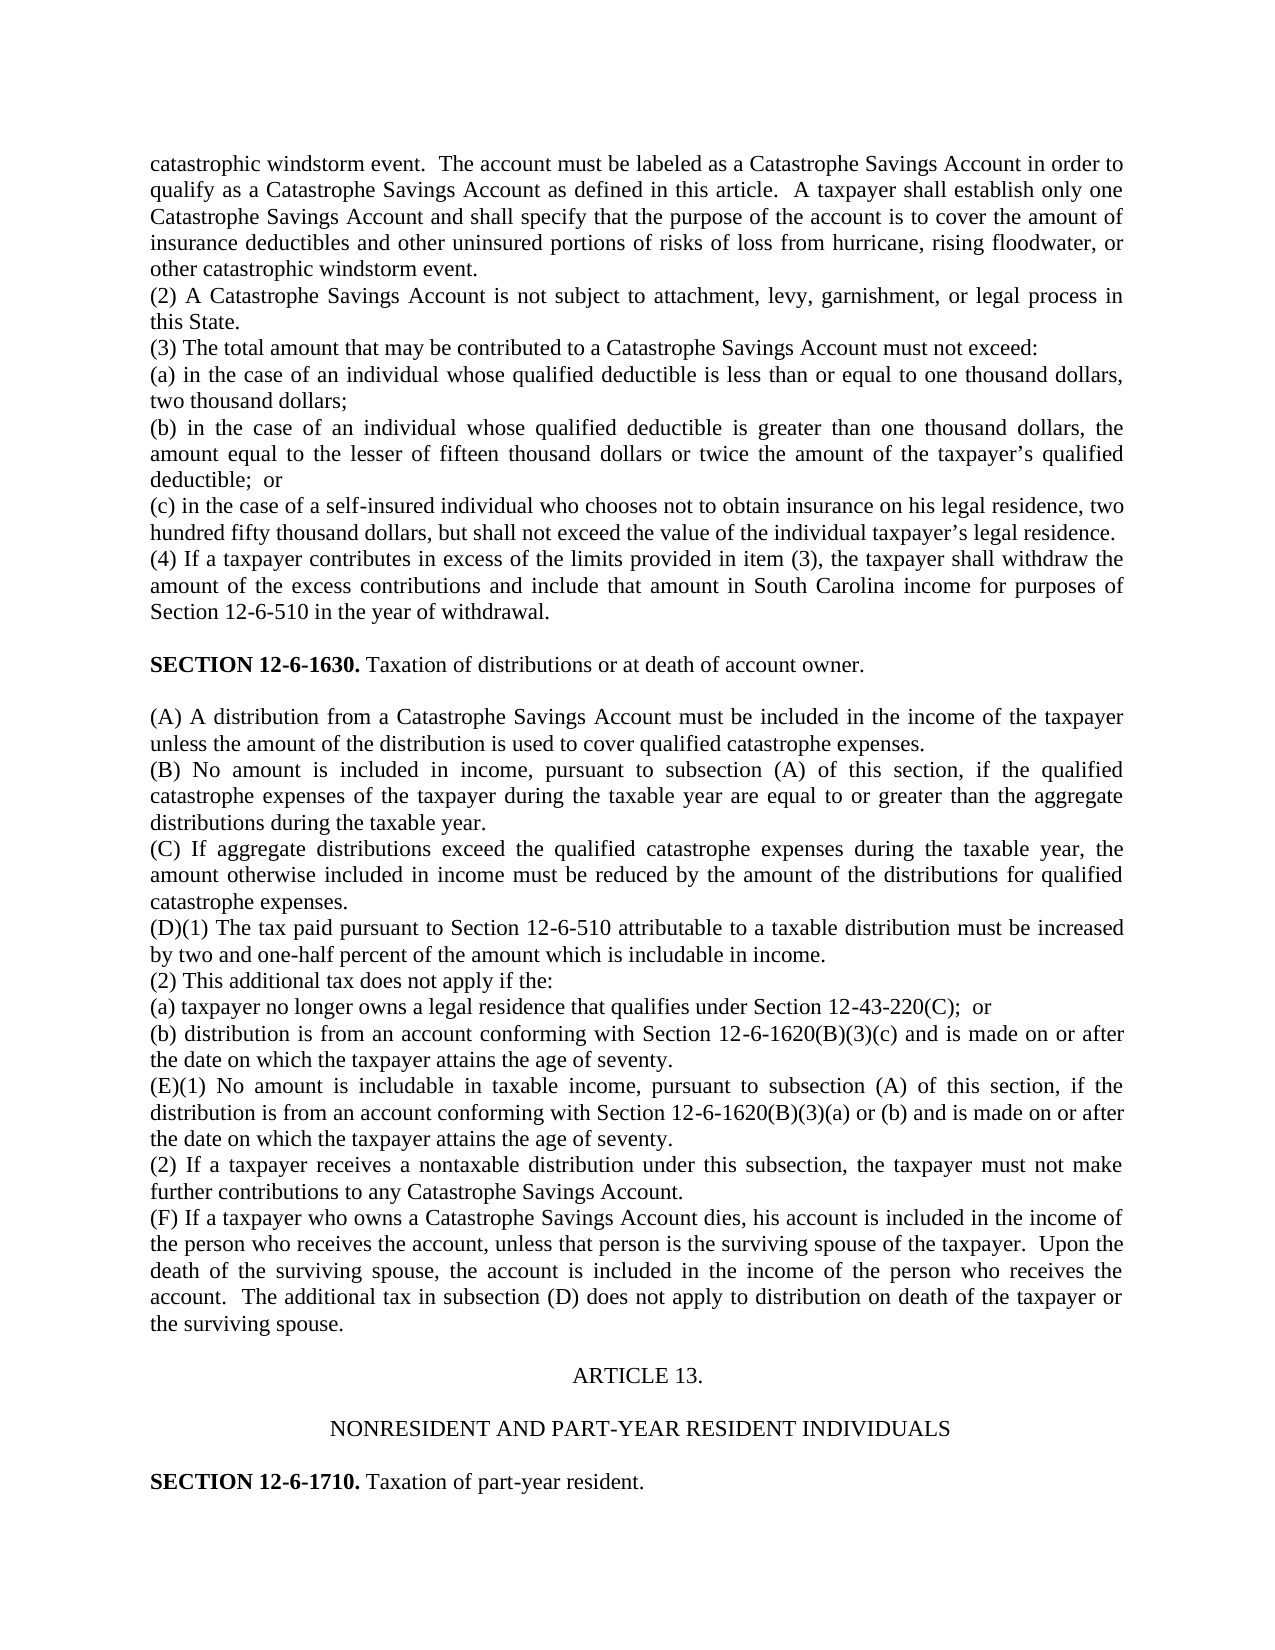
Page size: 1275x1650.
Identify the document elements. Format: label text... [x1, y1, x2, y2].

text SECTION 12-6-1710. Taxation of part-year resident. [150, 1468, 1125, 1494]
text ARTICLE 13. [150, 1362, 1125, 1389]
text NONRESIDENT AND PART-YEAR RESIDENT INDIVIDUALS [150, 1415, 1125, 1441]
text (2) This additional tax does not apply if the: [150, 967, 1125, 993]
text SECTION 12-6-1630. Taxation of distributions or at death of account owner. [150, 651, 1125, 677]
text (b) distribution is from an account conforming with Section 12-6-1620(B)(3)(c) and is made on or after the date on which the taxpayer attains the age of seventy. [150, 1020, 1125, 1072]
text (A) A distribution from a Catastrophe Savings Account must be included in the income of the taxpayer unless the amount of the distribution is used to cover qualified catastrophe expenses. [150, 703, 1125, 756]
text (a) taxpayer no longer owns a legal residence that qualifies under Section 12-43-220(C); or [150, 993, 1125, 1020]
text (2) A Catastrophe Savings Account is not subject to attachment, levy, garnishment, or legal process in this State. [150, 282, 1125, 334]
text (D)(1) The tax paid pursuant to Section 12-6-510 attributable to a taxable distribution must be increased by two and one-half percent of the amount which is includable in income. [150, 914, 1125, 967]
text (3) The total amount that may be contributed to a Catastrophe Savings Account must not exceed: [150, 334, 1125, 361]
text (B) No amount is included in income, pursuant to subsection (A) of this section, if the qualified catastrophe expenses of the taxpayer during the taxable year are equal to or greater than the aggregate distributions during the taxable year. [150, 756, 1125, 835]
text (E)(1) No amount is includable in taxable income, pursuant to subsection (A) of this section, if the distribution is from an account conforming with Section 12-6-1620(B)(3)(a) or (b) and is made on or after the date on which the taxpayer attains the age of seventy. [150, 1072, 1125, 1151]
text (c) in the case of a self-insured individual who chooses not to obtain insurance on his legal residence, two hundred fifty thousand dollars, but shall not exceed the value of the individual taxpayer’s legal residence. [150, 493, 1125, 545]
text (b) in the case of an individual whose qualified deductible is greater than one thousand dollars, the amount equal to the lesser of fifteen thousand dollars or twice the amount of the taxpayer’s qualified deductible; or [150, 413, 1125, 493]
text (C) If aggregate distributions exceed the qualified catastrophe expenses during the taxable year, the amount otherwise included in income must be reduced by the amount of the distributions for qualified catastrophe expenses. [150, 835, 1125, 914]
text (2) If a taxpayer receives a nontaxable distribution under this subsection, the taxpayer must not make further contributions to any Catastrophe Savings Account. [150, 1151, 1125, 1204]
text (a) in the case of an individual whose qualified deductible is less than or equal to one thousand dollars, two thousand dollars; [150, 361, 1125, 413]
text (4) If a taxpayer contributes in excess of the limits provided in item (3), the taxpayer shall withdraw the amount of the excess contributions and include that amount in South Carolina income for purposes of Section 12-6-510 in the year of withdrawal. [150, 545, 1125, 624]
text (F) If a taxpayer who owns a Catastrophe Savings Account dies, his account is included in the income of the person who receives the account, unless that person is the surviving spouse of the taxpayer. Upon the death of the surviving spouse, the account is included in the income of the person who receives the account. The additional tax in subsection (D) does not apply to distribution on death of the taxpayer or the surviving spouse. [150, 1204, 1125, 1336]
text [150, 150, 1125, 282]
